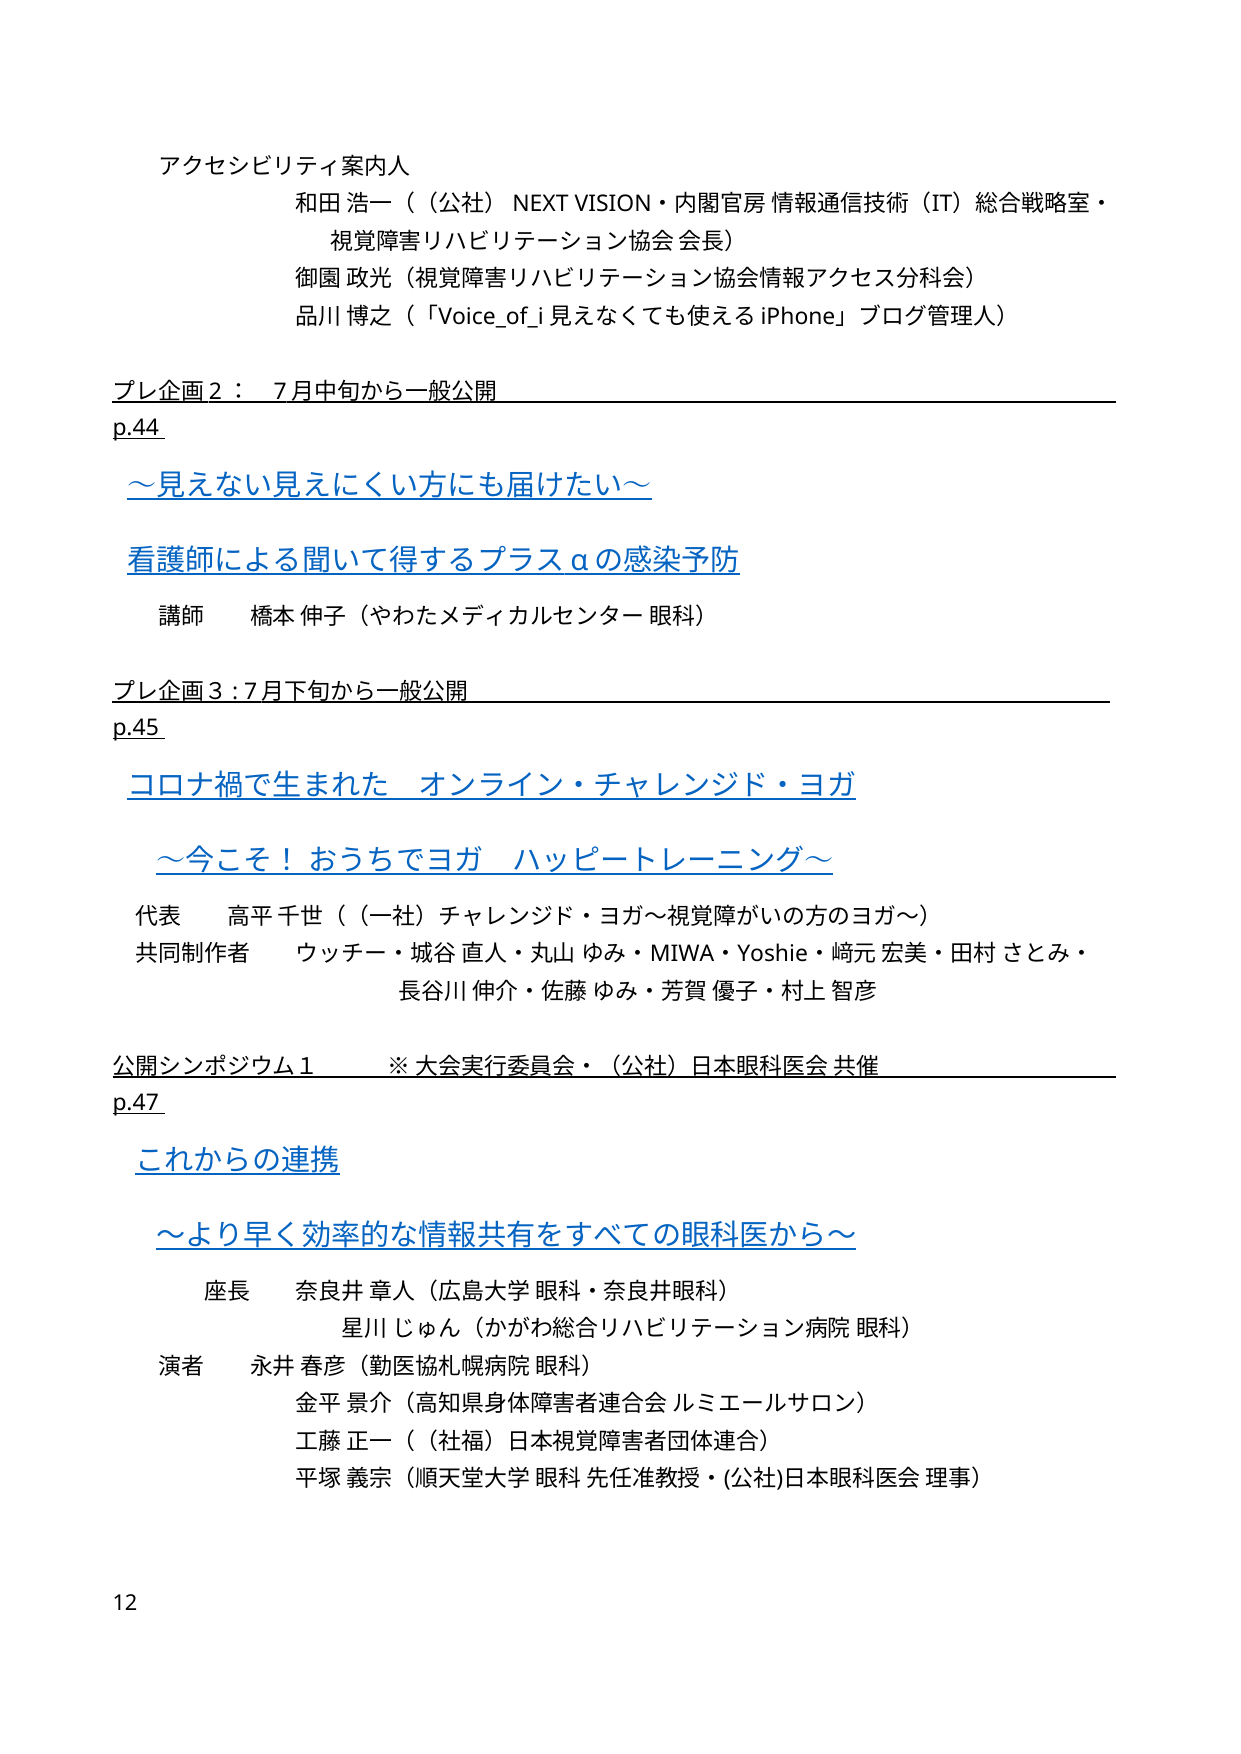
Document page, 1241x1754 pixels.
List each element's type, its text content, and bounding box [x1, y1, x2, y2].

text 長谷川 伸介・佐藤 ゆみ・芳賀 優子・村上 智彦 [112, 971, 1128, 1008]
text 視覚障害リハビリテーション協会 会長） [112, 221, 1128, 258]
text これからの連携 [112, 1121, 1128, 1196]
text 平塚 義宗（順天堂大学 眼科 先任准教授・(公社)日本眼科医会 理事） [112, 1458, 1128, 1496]
text 御園 政光（視覚障害リハビリテーション協会情報アクセス分科会） [112, 258, 1128, 296]
text 公開シンポジウム１ ※ 大会実行委員会・（公社）日本眼科医会 共催 p.47 [112, 1046, 1128, 1121]
text 〜今こそ！ おうちでヨガ ハッピートレーニング〜 [112, 821, 1128, 896]
text プレ企画2 ： 7月中旬から一般公開 p.44 [112, 371, 1128, 446]
text 和田 浩一（（公社） NEXT VISION・内閣官房 情報通信技術（IT）総合戦略室・ [112, 183, 1128, 221]
text 看護師による聞いて得するプラスαの感染予防 [112, 521, 1128, 596]
text 演者 永井 春彦（勤医協札幌病院 眼科） [112, 1346, 1128, 1383]
text 〜見えない見えにくい方にも届けたい〜 [112, 446, 1128, 521]
text 座長 奈良井 章人（広島大学 眼科・奈良井眼科） [112, 1271, 1128, 1308]
text 星川 じゅん（かがわ総合リハビリテーション病院 眼科） [112, 1308, 1128, 1346]
text 代表 高平 千世（（一社）チャレンジド・ヨガ〜視覚障がいの方のヨガ〜） [112, 896, 1128, 933]
text アクセシビリティ案内人 [112, 146, 1128, 183]
text 金平 景介（高知県身体障害者連合会 ルミエールサロン） [112, 1383, 1128, 1421]
text プレ企画３ : 7月下旬から一般公開 p.45 [112, 671, 1128, 746]
text 講師 橋本 伸子（やわたメディカルセンター 眼科） [112, 596, 1128, 633]
text 共同制作者 ウッチー・城谷 直人・丸山 ゆみ・MIWA・Yoshie・﨑元 宏美・田村 さとみ・ [112, 933, 1128, 971]
text 工藤 正一（（社福）日本視覚障害者団体連合） [112, 1421, 1128, 1458]
text コロナ禍で生まれた オンライン・チャレンジド・ヨガ [112, 746, 1128, 821]
text ～より早く効率的な情報共有をすべての眼科医から～ [112, 1196, 1128, 1271]
text 品川 博之（「Voice_of_i 見えなくても使えるiPhone」ブログ管理人） [112, 296, 1128, 333]
